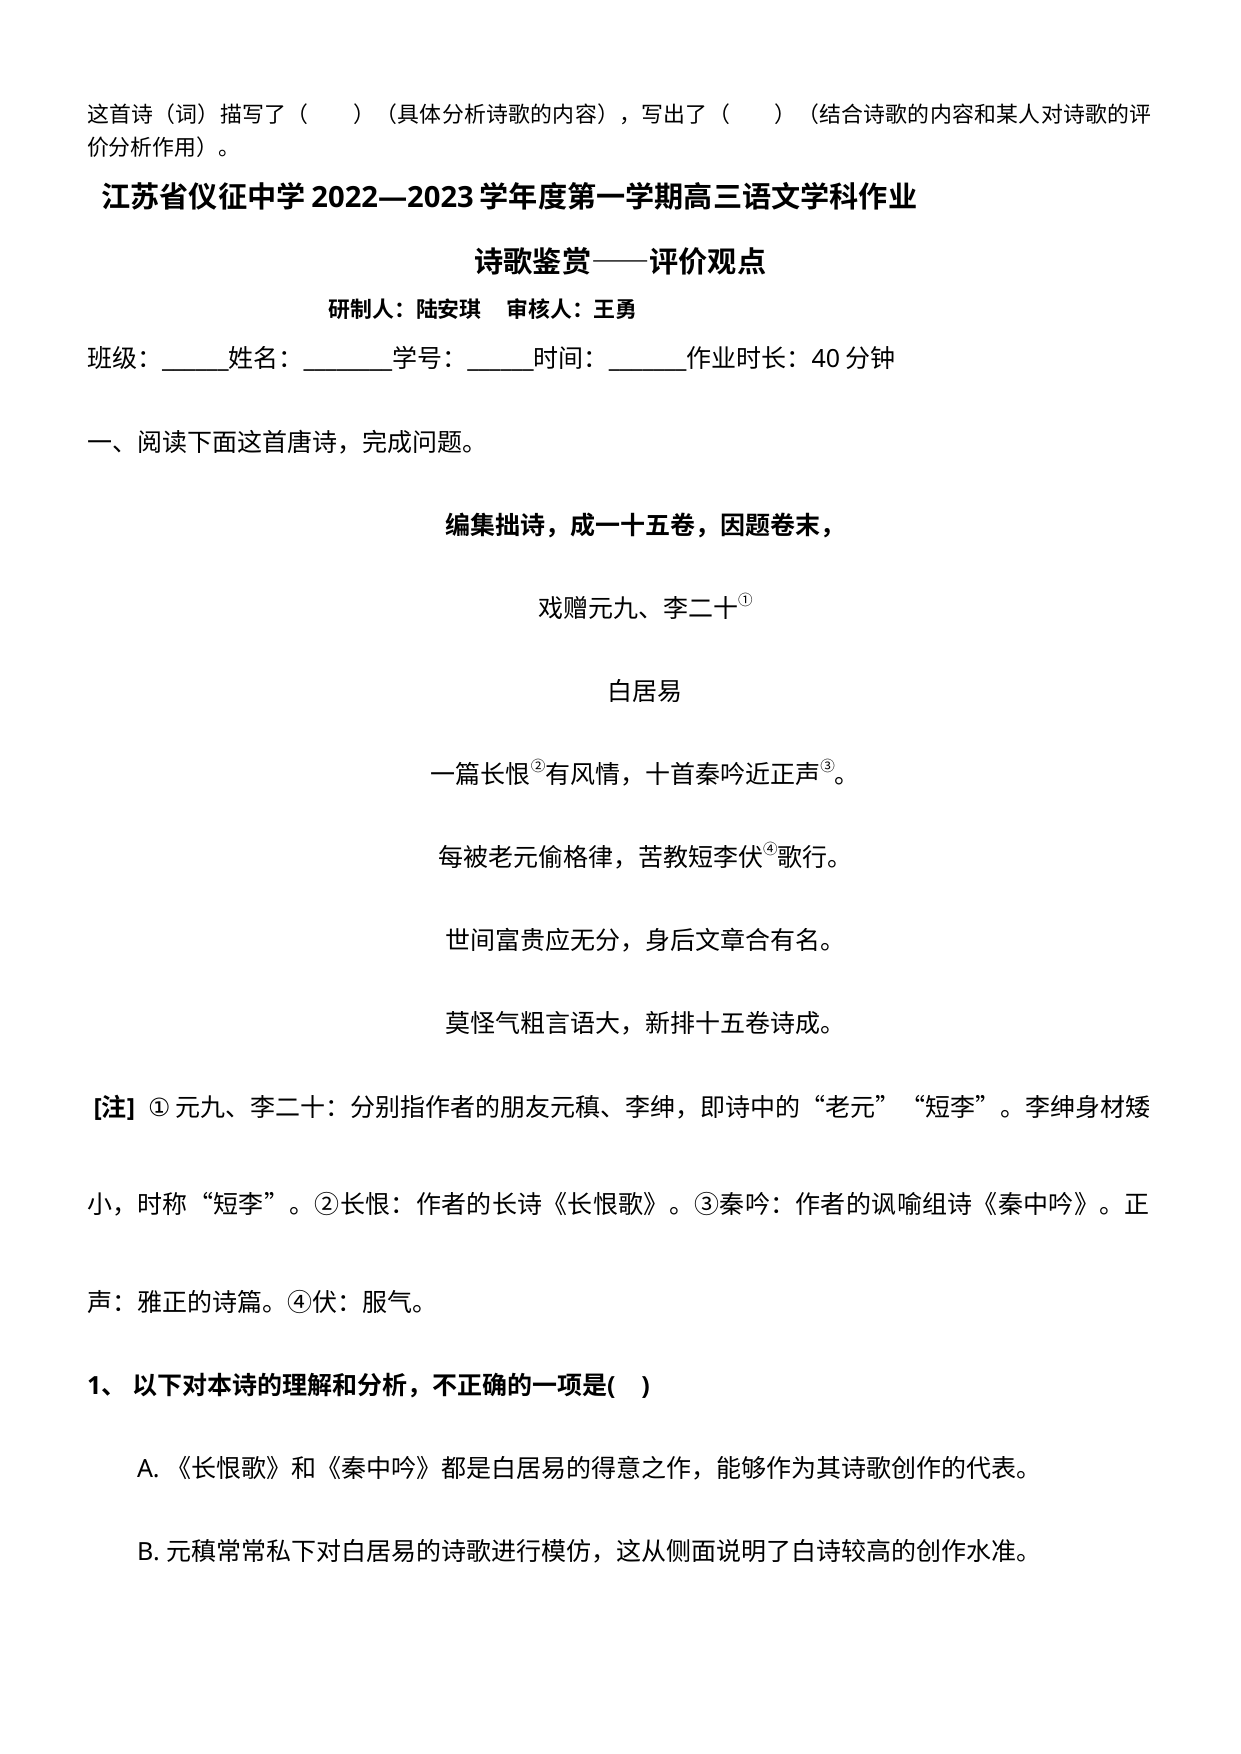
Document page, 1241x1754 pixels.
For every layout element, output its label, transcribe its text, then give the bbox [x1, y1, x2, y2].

text 一、阅读下面这首唐诗，完成问题。 [87, 408, 1153, 473]
text A. 《长恨歌》和《秦中吟》都是白居易的得意之作，能够作为其诗歌创作的代表。 [87, 1434, 1153, 1499]
text 编集拙诗，成一十五卷，因题卷末， [87, 491, 1153, 556]
text 江苏省仪征中学2022—2023学年度第一学期高三语文学科作业 [87, 162, 1153, 227]
text 研制人：陆安琪 审核人：王勇 [87, 292, 1153, 324]
text 1、 以下对本诗的理解和分析，不正确的一项是( ) [87, 1351, 1153, 1416]
text 每被老元偷格律，苦教短李伏④歌行。 [87, 823, 1153, 888]
text 班级：______姓名：________学号：______时间：_______作业时长：40分钟 [87, 324, 1153, 389]
text 这首诗（词）描写了（ ）（具体分析诗歌的内容），写出了（ ）（结合诗歌的内容和某人对诗歌的评价分析作用）。 [87, 97, 1153, 162]
text B. 元稹常常私下对白居易的诗歌进行模仿，这从侧面说明了白诗较高的创作水准。 [87, 1517, 1153, 1582]
text 世间富贵应无分，身后文章合有名。 [87, 906, 1153, 971]
text 白居易 [87, 657, 1153, 722]
text 莫怪气粗言语大，新排十五卷诗成。 [87, 989, 1153, 1054]
text [注] ①元九、李二十：分别指作者的朋友元稹、李绅，即诗中的“老元”“短李”。李绅身材矮小，时称“短李”。②长恨：作者的长诗《长恨歌》。③秦吟：作者的讽喻组诗《秦中吟》。正声：雅正的诗篇。④伏：服气。 [87, 1073, 1153, 1333]
text 诗歌鉴赏——评价观点 [87, 227, 1153, 292]
text 戏赠元九、李二十① [87, 574, 1153, 639]
text 一篇长恨②有风情，十首秦吟近正声③。 [87, 740, 1153, 805]
